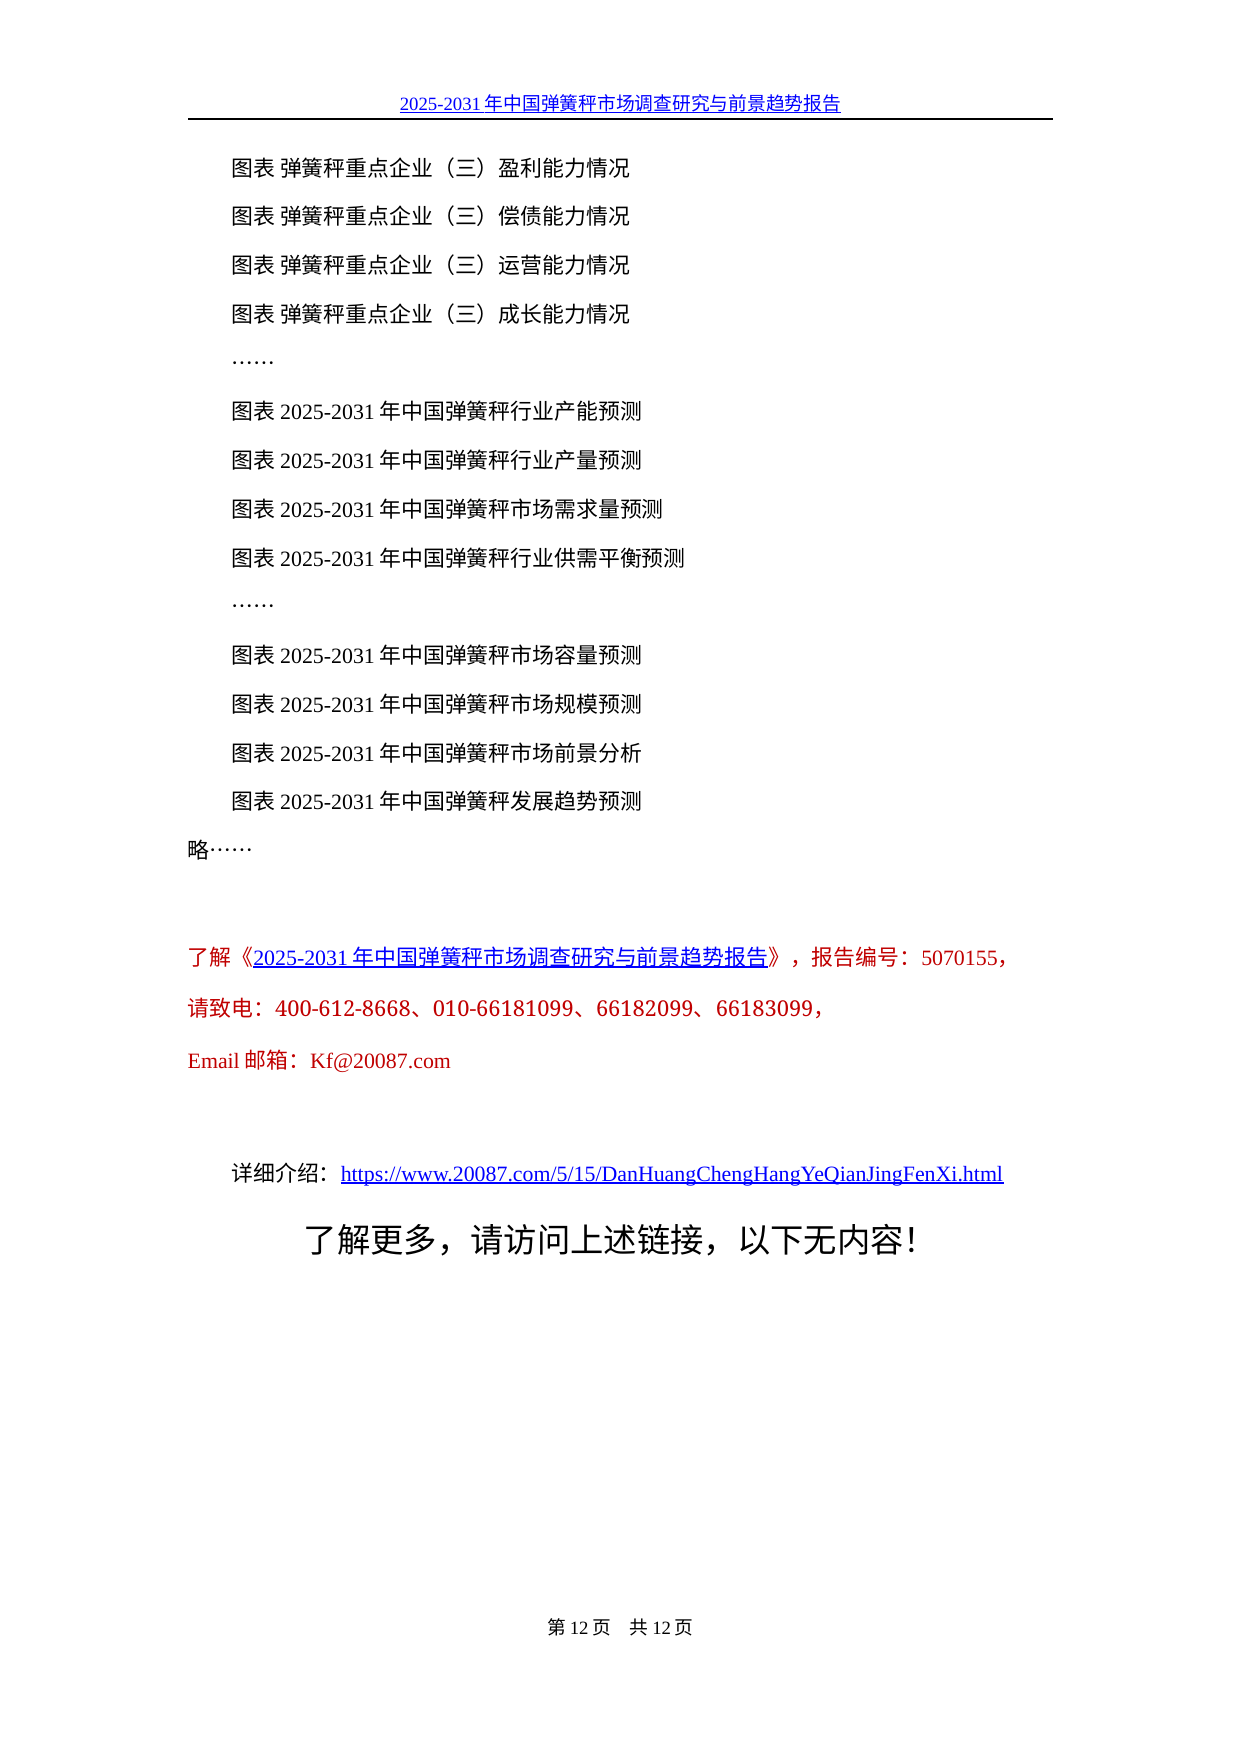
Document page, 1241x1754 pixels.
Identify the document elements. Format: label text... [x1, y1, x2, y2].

text 了解《2025-2031年中国弹簧秤市场调查研究与前景趋势报告》，报告编号：5070155， [187, 939, 1053, 972]
text 详细介绍：https://www.20087.com/5/15/DanHuangChengHangYeQianJingFenXi.html [187, 1155, 1053, 1188]
text Email邮箱：Kf@20087.com [187, 1042, 1053, 1075]
title 了解更多，请访问上述链接，以下无内容！ [187, 1205, 1053, 1270]
text 请致电：400-612-8668、010-66181099、66182099、66183099， [187, 991, 1053, 1023]
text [187, 150, 1053, 865]
